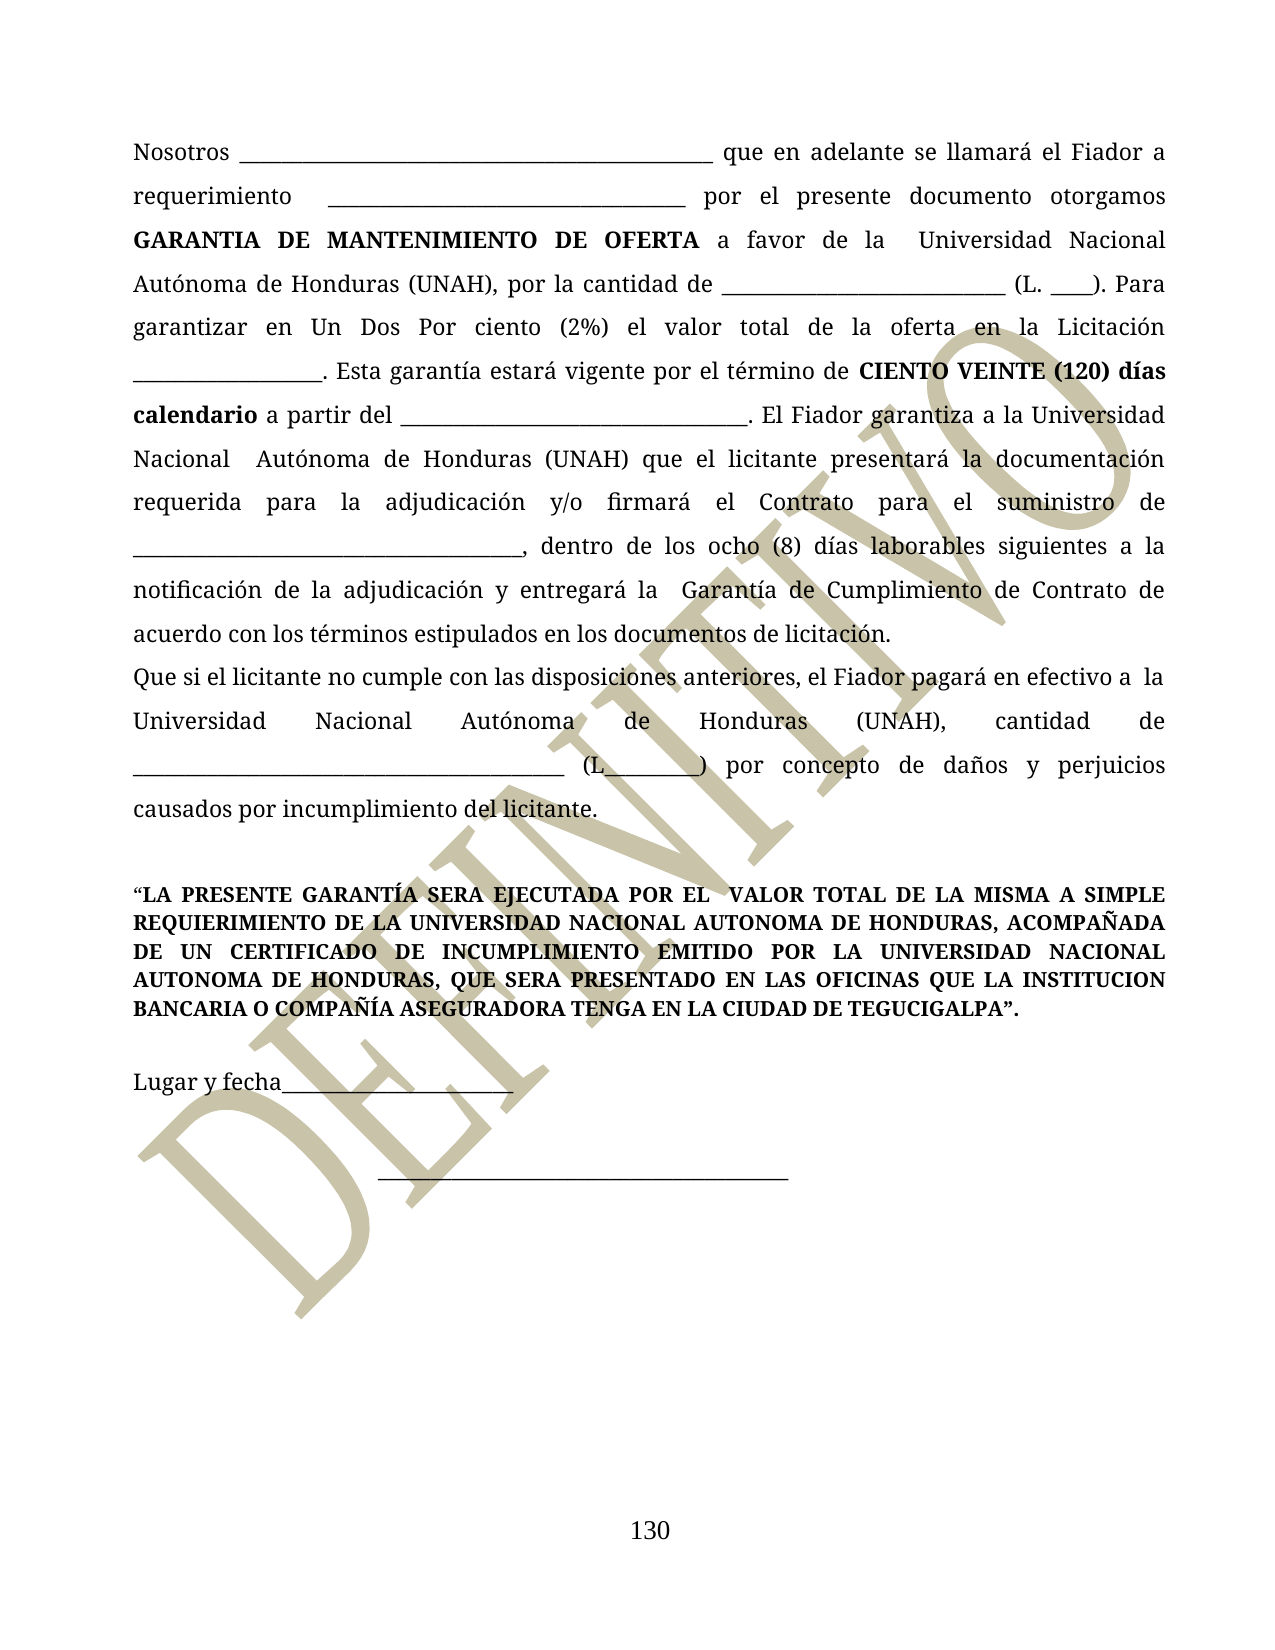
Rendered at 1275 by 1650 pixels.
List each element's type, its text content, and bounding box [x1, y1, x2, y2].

text Nosotros _____________________________________________ que en adelante se llamará el Fiador a requerimiento __________________________________ por el presente documento otorgamos GARANTIA DE MANTENIMIENTO DE OFERTA a favor de la Universidad Nacional Autónoma de Honduras (UNAH), por la cantidad de ___________________________ (L. ____). Para garantizar en Un Dos Por ciento (2%) el valor total de la oferta en la Licitación __________________. Esta garantía estará vigente por el término de CIENTO VEINTE (120) días calendario a partir del _________________________________. El Fiador garantiza a la Universidad Nacional Autónoma de Honduras (UNAH) que el licitante presentará la documentación requerida para la adjudicación y/o firmará el Contrato para el suministro de _____________________________________, dentro de los ocho (8) días laborables siguientes a la notificación de la adjudicación y entregará la Garantía de Cumplimiento de Contrato de acuerdo con los términos estipulados en los documentos de licitación. [133, 136, 1167, 649]
text “LA PRESENTE GARANTÍA SERA EJECUTADA POR EL VALOR TOTAL DE LA MISMA A SIMPLE REQUIERIMIENTO DE LA UNIVERSIDAD NACIONAL AUTONOMA DE HONDURAS, ACOMPAÑADA DE UN CERTIFICADO DE INCUMPLIMIENTO EMITIDO POR LA UNIVERSIDAD NACIONAL AUTONOMA DE HONDURAS, QUE SERA PRESENTADO EN LAS OFICINAS QUE LA INSTITUCION BANCARIA O COMPAÑÍA ASEGURADORA TENGA EN LA CIUDAD DE TEGUCIGALPA”. [133, 880, 1167, 1022]
text Lugar y fecha______________________ [133, 1066, 1167, 1097]
text Que si el licitante no cumple con las disposiciones anteriores, el Fiador pagará en efectivo a la Universidad Nacional Autónoma de Honduras (UNAH), cantidad de _________________________________________ (L_________) por concepto de daños y perjuicios causados por incumplimiento del licitante. [133, 661, 1167, 824]
text _______________________________________ [133, 1153, 1167, 1185]
